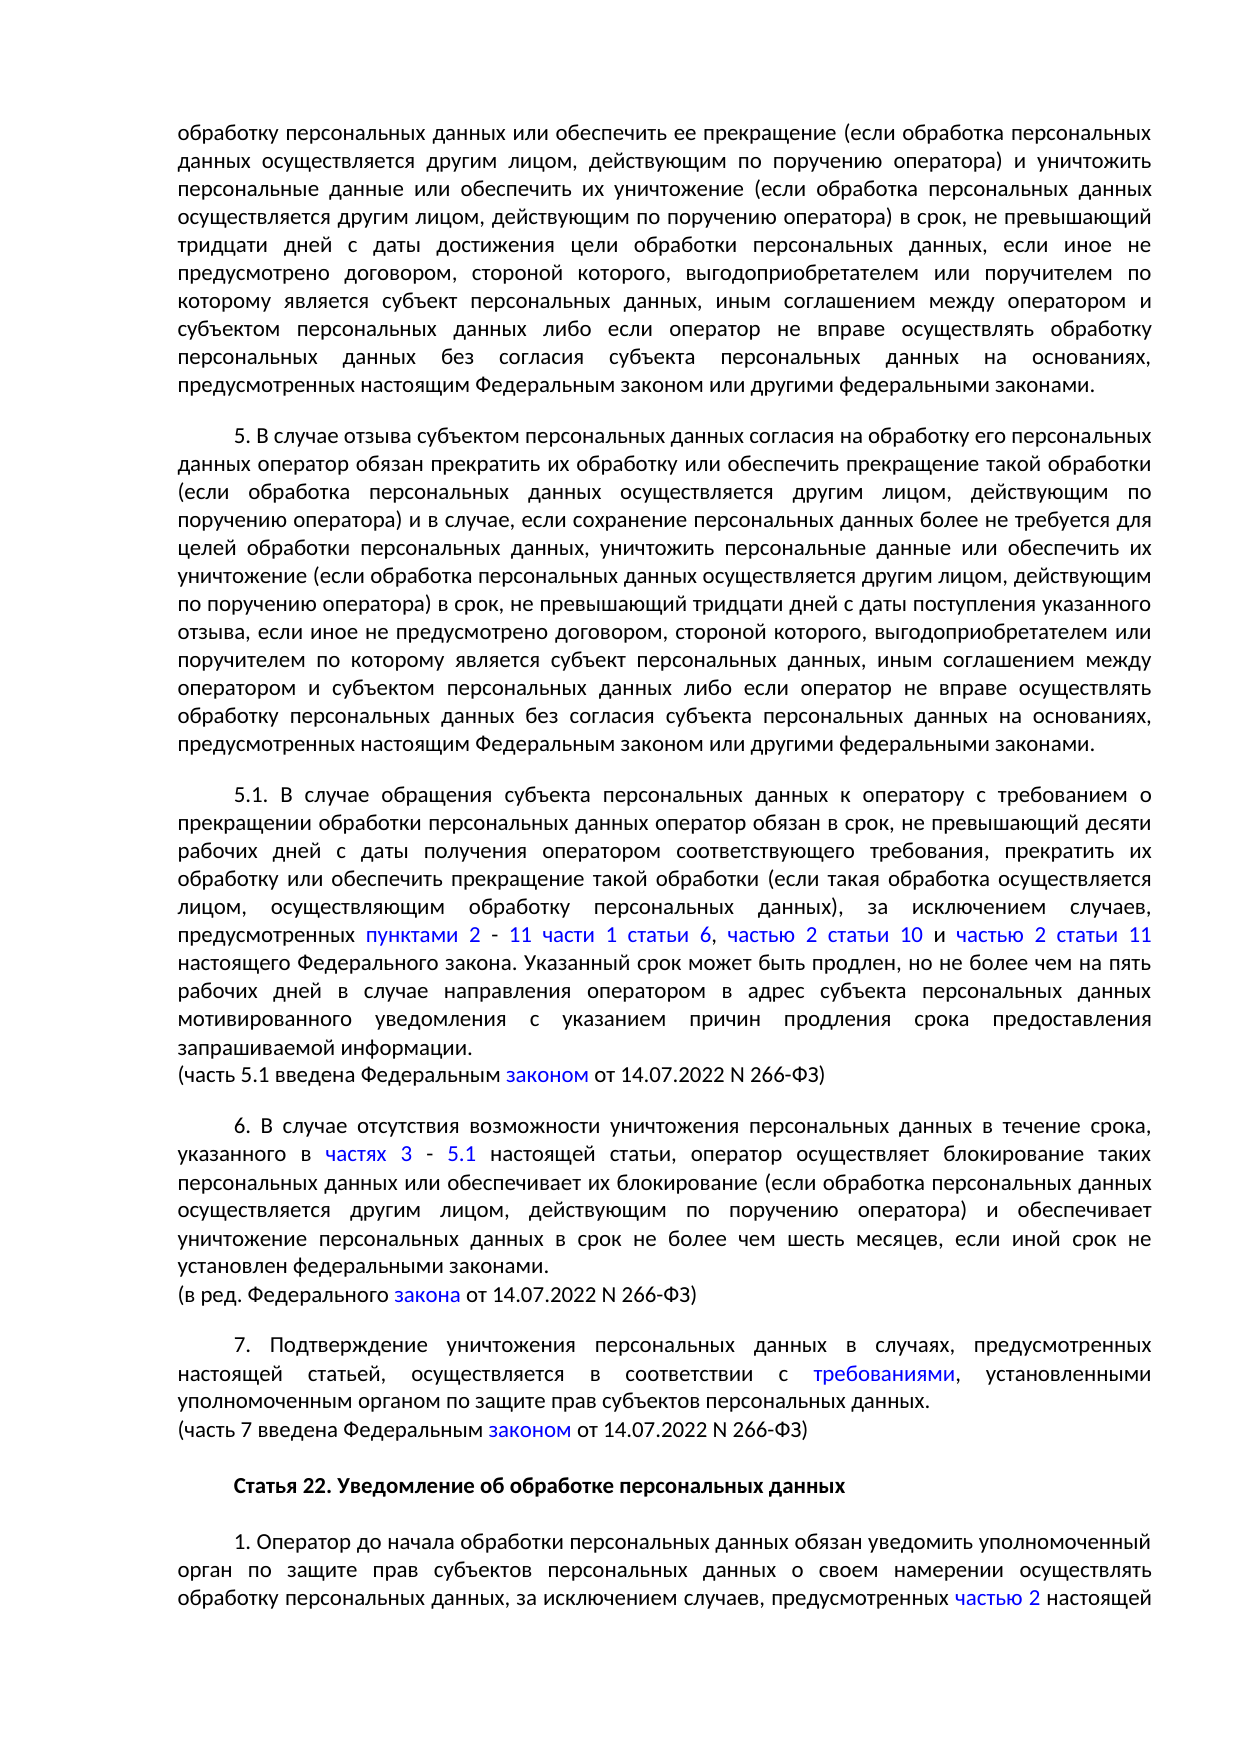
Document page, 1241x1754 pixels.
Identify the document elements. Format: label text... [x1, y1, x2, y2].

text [177, 118, 1152, 398]
title Статья 22. Уведомление об обработке персональных данных [177, 1471, 1152, 1499]
text 5.1. В случае обращения субъекта персональных данных к оператору с требованием о прекращении обработки персональных данных оператор обязан в срок, не превышающий десяти рабочих дней с даты получения оператором соответствующего требования, прекратить их обработку или обеспечить прекращение такой обработки (если такая обработка осуществляется лицом, осуществляющим обработку персональных данных), за исключением случаев, предусмотренных пунктами 2 - 11 части 1 статьи 6, частью 2 статьи 10 и частью 2 статьи 11 настоящего Федерального закона. Указанный срок может быть продлен, но не более чем на пять рабочих дней в случае направления оператором в адрес субъекта персональных данных мотивированного уведомления с указанием причин продления срока предоставления запрашиваемой информации. [177, 780, 1152, 1061]
text 7. Подтверждение уничтожения персональных данных в случаях, предусмотренных настоящей статьей, осуществляется в соответствии с требованиями, установленными уполномоченным органом по защите прав субъектов персональных данных. [177, 1331, 1152, 1415]
text (в ред. Федерального закона от 14.07.2022 N 266-ФЗ) [177, 1280, 1152, 1308]
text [177, 1527, 1152, 1611]
text (часть 5.1 введена Федеральным законом от 14.07.2022 N 266-ФЗ) [177, 1061, 1152, 1089]
text (часть 7 введена Федеральным законом от 14.07.2022 N 266-ФЗ) [177, 1415, 1152, 1443]
text 5. В случае отзыва субъектом персональных данных согласия на обработку его персональных данных оператор обязан прекратить их обработку или обеспечить прекращение такой обработки (если обработка персональных данных осуществляется другим лицом, действующим по поручению оператора) и в случае, если сохранение персональных данных более не требуется для целей обработки персональных данных, уничтожить персональные данные или обеспечить их уничтожение (если обработка персональных данных осуществляется другим лицом, действующим по поручению оператора) в срок, не превышающий тридцати дней с даты поступления указанного отзыва, если иное не предусмотрено договором, стороной которого, выгодоприобретателем или поручителем по которому является субъект персональных данных, иным соглашением между оператором и субъектом персональных данных либо если оператор не вправе осуществлять обработку персональных данных без согласия субъекта персональных данных на основаниях, предусмотренных настоящим Федеральным законом или другими федеральными законами. [177, 421, 1152, 757]
text 6. В случае отсутствия возможности уничтожения персональных данных в течение срока, указанного в частях 3 - 5.1 настоящей статьи, оператор осуществляет блокирование таких персональных данных или обеспечивает их блокирование (если обработка персональных данных осуществляется другим лицом, действующим по поручению оператора) и обеспечивает уничтожение персональных данных в срок не более чем шесть месяцев, если иной срок не установлен федеральными законами. [177, 1112, 1152, 1280]
